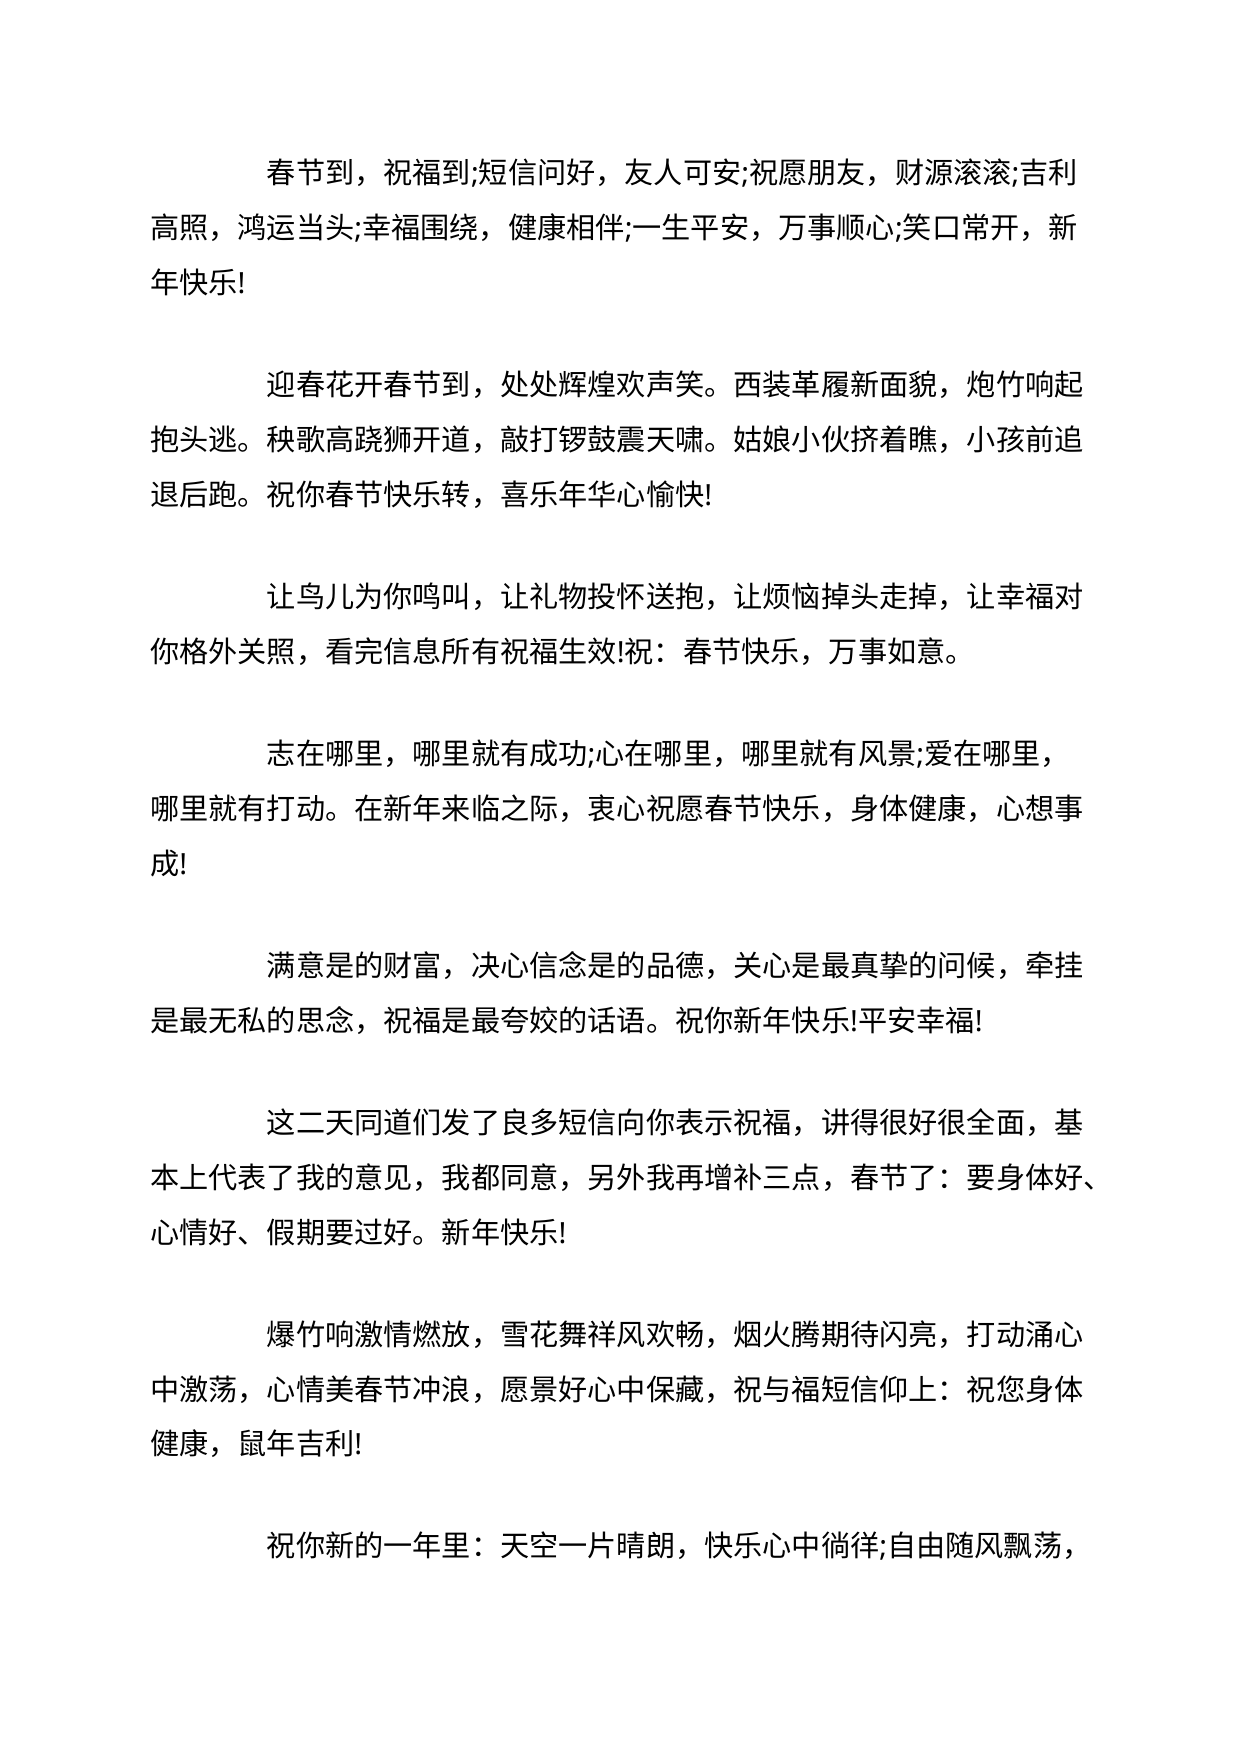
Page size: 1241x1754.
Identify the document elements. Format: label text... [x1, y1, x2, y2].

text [150, 1523, 1090, 1565]
text 志在哪里，哪里就有成功;心在哪里，哪里就有风景;爱在哪里，哪里就有打动。在新年来临之际，衷心祝愿春节快乐，身体健康，心想事成! [150, 731, 1090, 883]
text 满意是的财富，决心信念是的品德，关心是最真挚的问候，牵挂是最无私的思念，祝福是最夸姣的话语。祝你新年快乐!平安幸福! [150, 942, 1090, 1040]
text 爆竹响激情燃放，雪花舞祥风欢畅，烟火腾期待闪亮，打动涌心中激荡，心情美春节冲浪，愿景好心中保藏，祝与福短信仰上：祝您身体健康，鼠年吉利! [150, 1311, 1090, 1463]
text 这二天同道们发了良多短信向你表示祝福，讲得很好很全面，基本上代表了我的意见，我都同意，另外我再增补三点，春节了：要身体好、心情好、假期要过好。新年快乐! [150, 1099, 1090, 1252]
text 迎春花开春节到，处处辉煌欢声笑。西装革履新面貌，炮竹响起抱头逃。秧歌高跷狮开道，敲打锣鼓震天啸。姑娘小伙挤着瞧，小孩前追退后跑。祝你春节快乐转，喜乐年华心愉快! [150, 362, 1090, 514]
text 让鸟儿为你鸣叫，让礼物投怀送抱，让烦恼掉头走掉，让幸福对你格外关照，看完信息所有祝福生效!祝：春节快乐，万事如意。 [150, 574, 1090, 671]
text 春节到，祝福到;短信问好，友人可安;祝愿朋友，财源滚滚;吉利高照，鸿运当头;幸福围绕，健康相伴;一生平安，万事顺心;笑口常开，新年快乐! [150, 150, 1090, 302]
